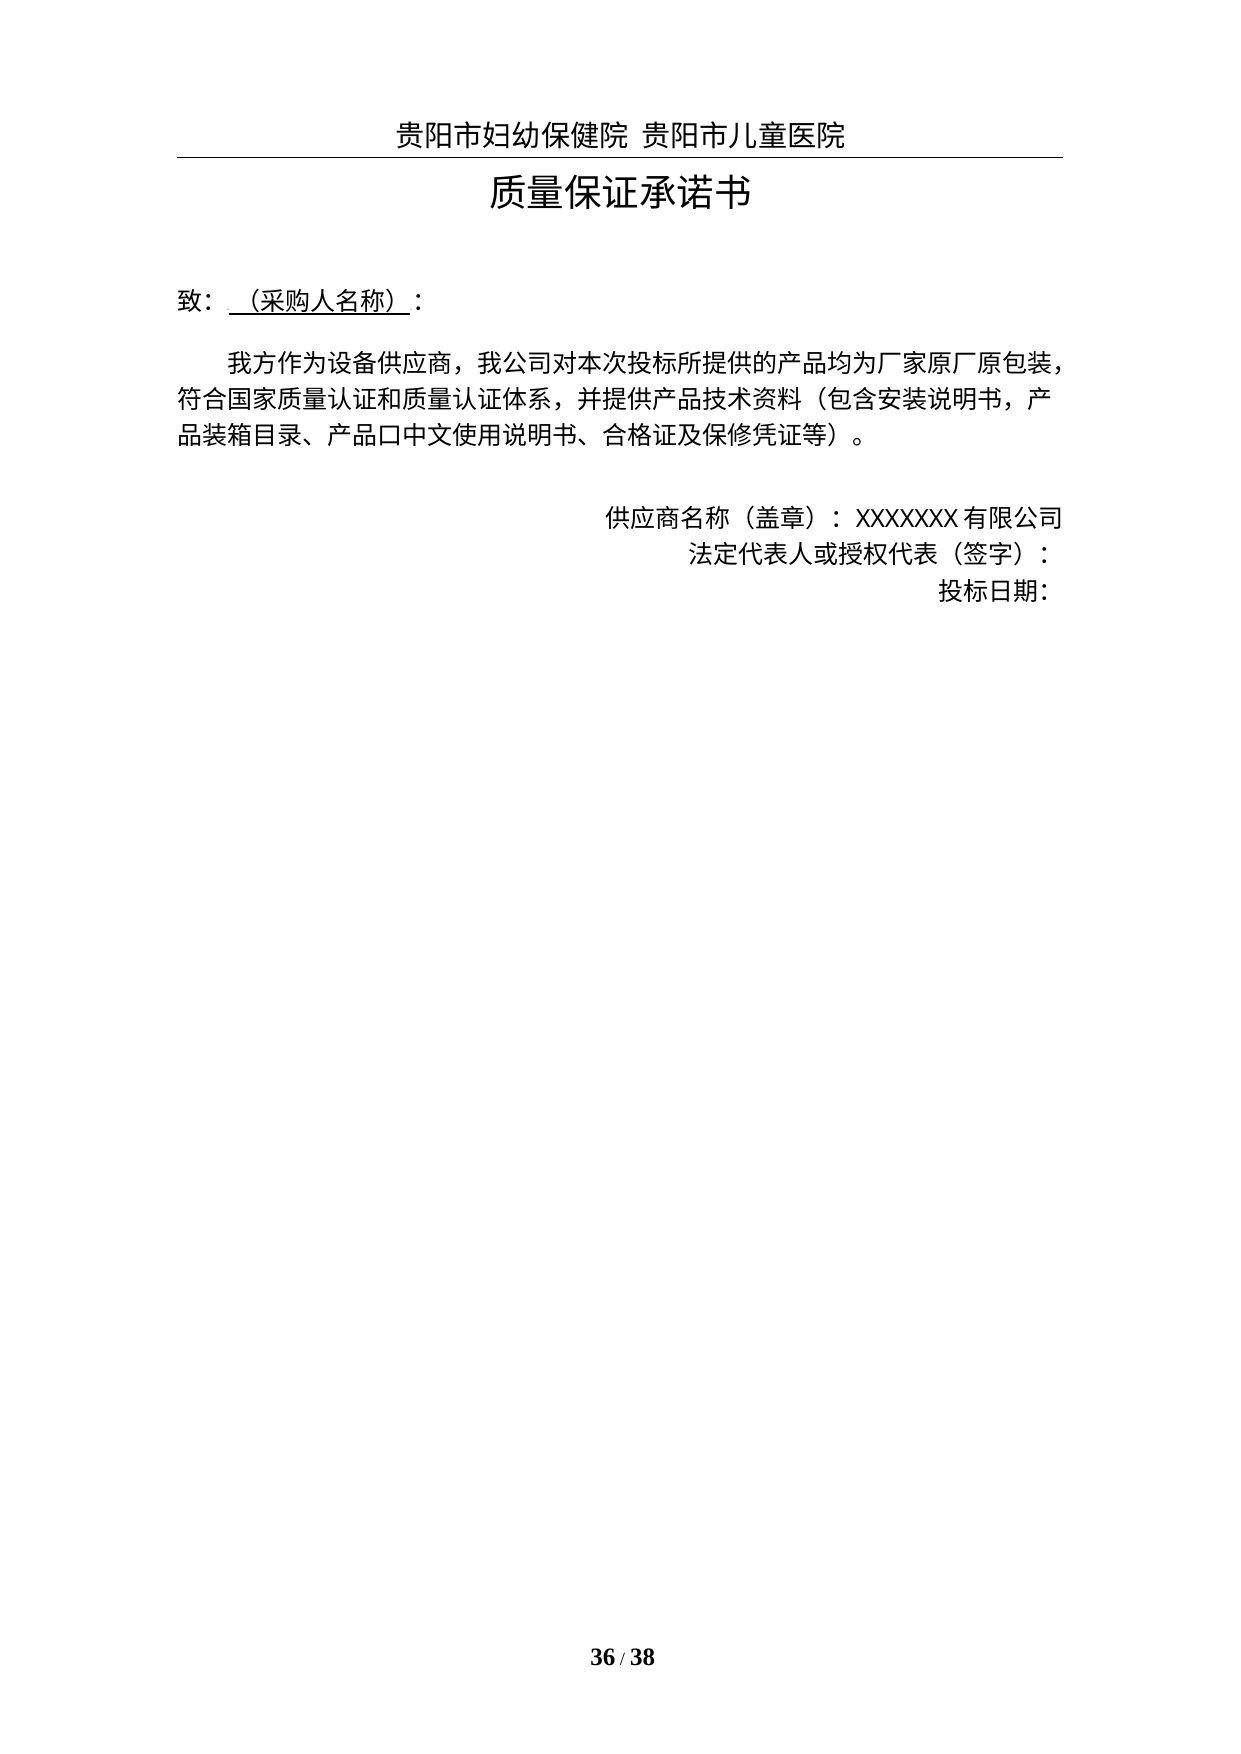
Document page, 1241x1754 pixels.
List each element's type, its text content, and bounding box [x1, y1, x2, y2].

text 我方作为设备供应商，我公司对本次投标所提供的产品均为厂家原厂原包装，符合国家质量认证和质量认证体系，并提供产品技术资料（包含安装说明书，产品装箱目录、产品口中文使用说明书、合格证及保修凭证等）。 [177, 343, 1063, 452]
text 质量保证承诺书 [177, 163, 1063, 218]
text 致：U （采购人名称）U： [177, 282, 1063, 318]
text 法定代表人或授权代表（签字）： [177, 535, 1063, 571]
text 投标日期： [176, 571, 1063, 607]
text 供应商名称（盖章）：XXXXXXX有限公司 [177, 498, 1063, 535]
